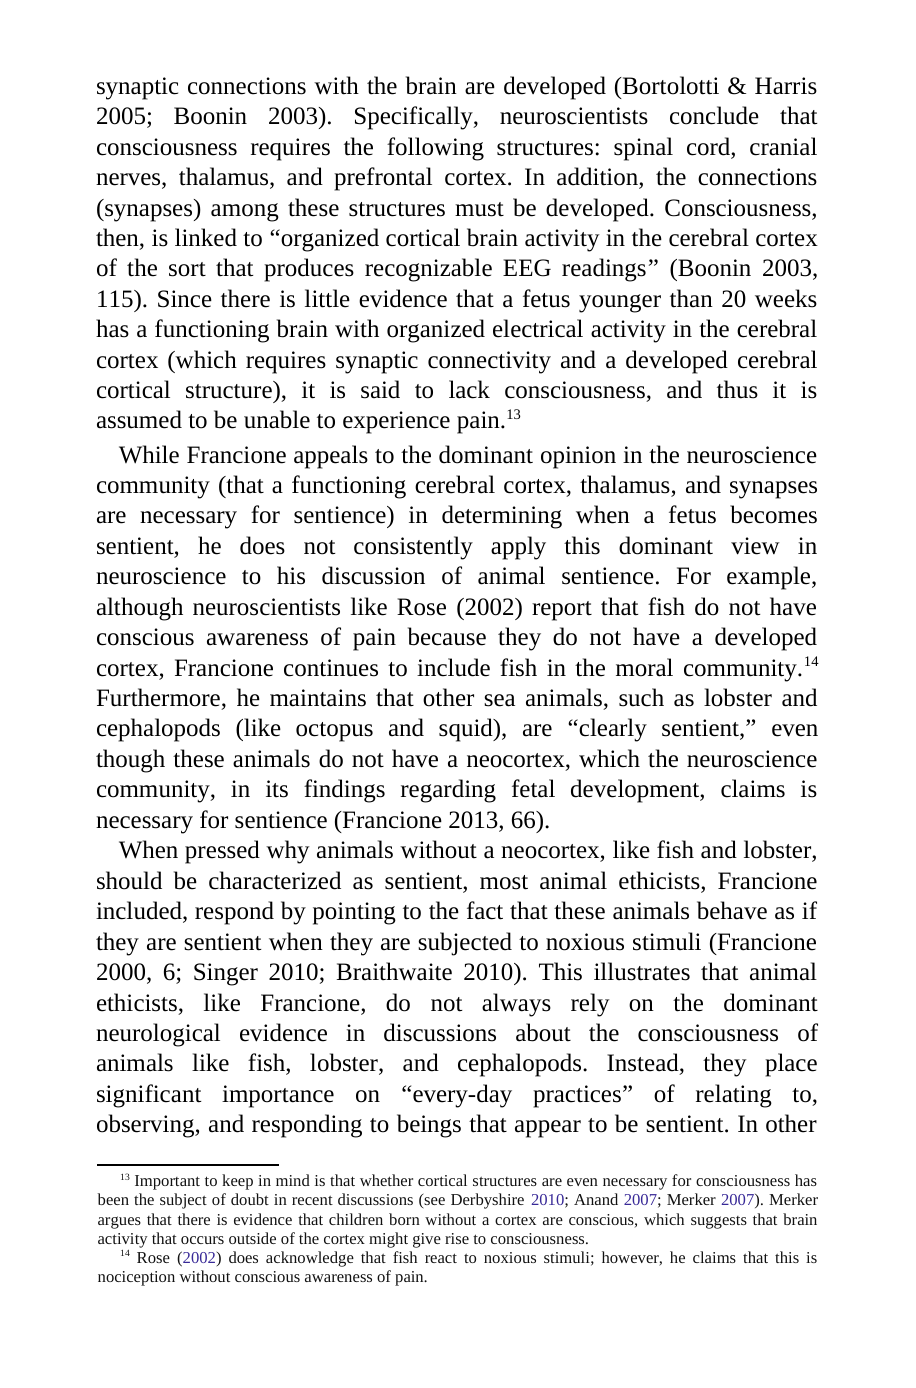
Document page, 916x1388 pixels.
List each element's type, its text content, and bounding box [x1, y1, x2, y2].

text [96, 71, 818, 434]
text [96, 836, 818, 1138]
text While Francione appeals to the dominant opinion in the neuroscience community (that a functioning cerebral cortex, thalamus, and synapses are necessary for sentience) in determining when a fetus becomes sentient, he does not consistently apply this dominant view in neuroscience to his discussion of animal sentience. For example, although neuroscientists like Rose (2002) report that fish do not have conscious awareness of pain because they do not have a developed cortex, Francione continues to include fish in the moral community. Furthermore, he maintains that other sea animals, such as lobster and cephalopods (like octopus and squid), are “clearly sentient,” even though these animals do not have a neocortex, which the neuroscience community, in its findings regarding fetal development, claims is necessary for sentience (Francione 2013, 66). [96, 440, 818, 833]
